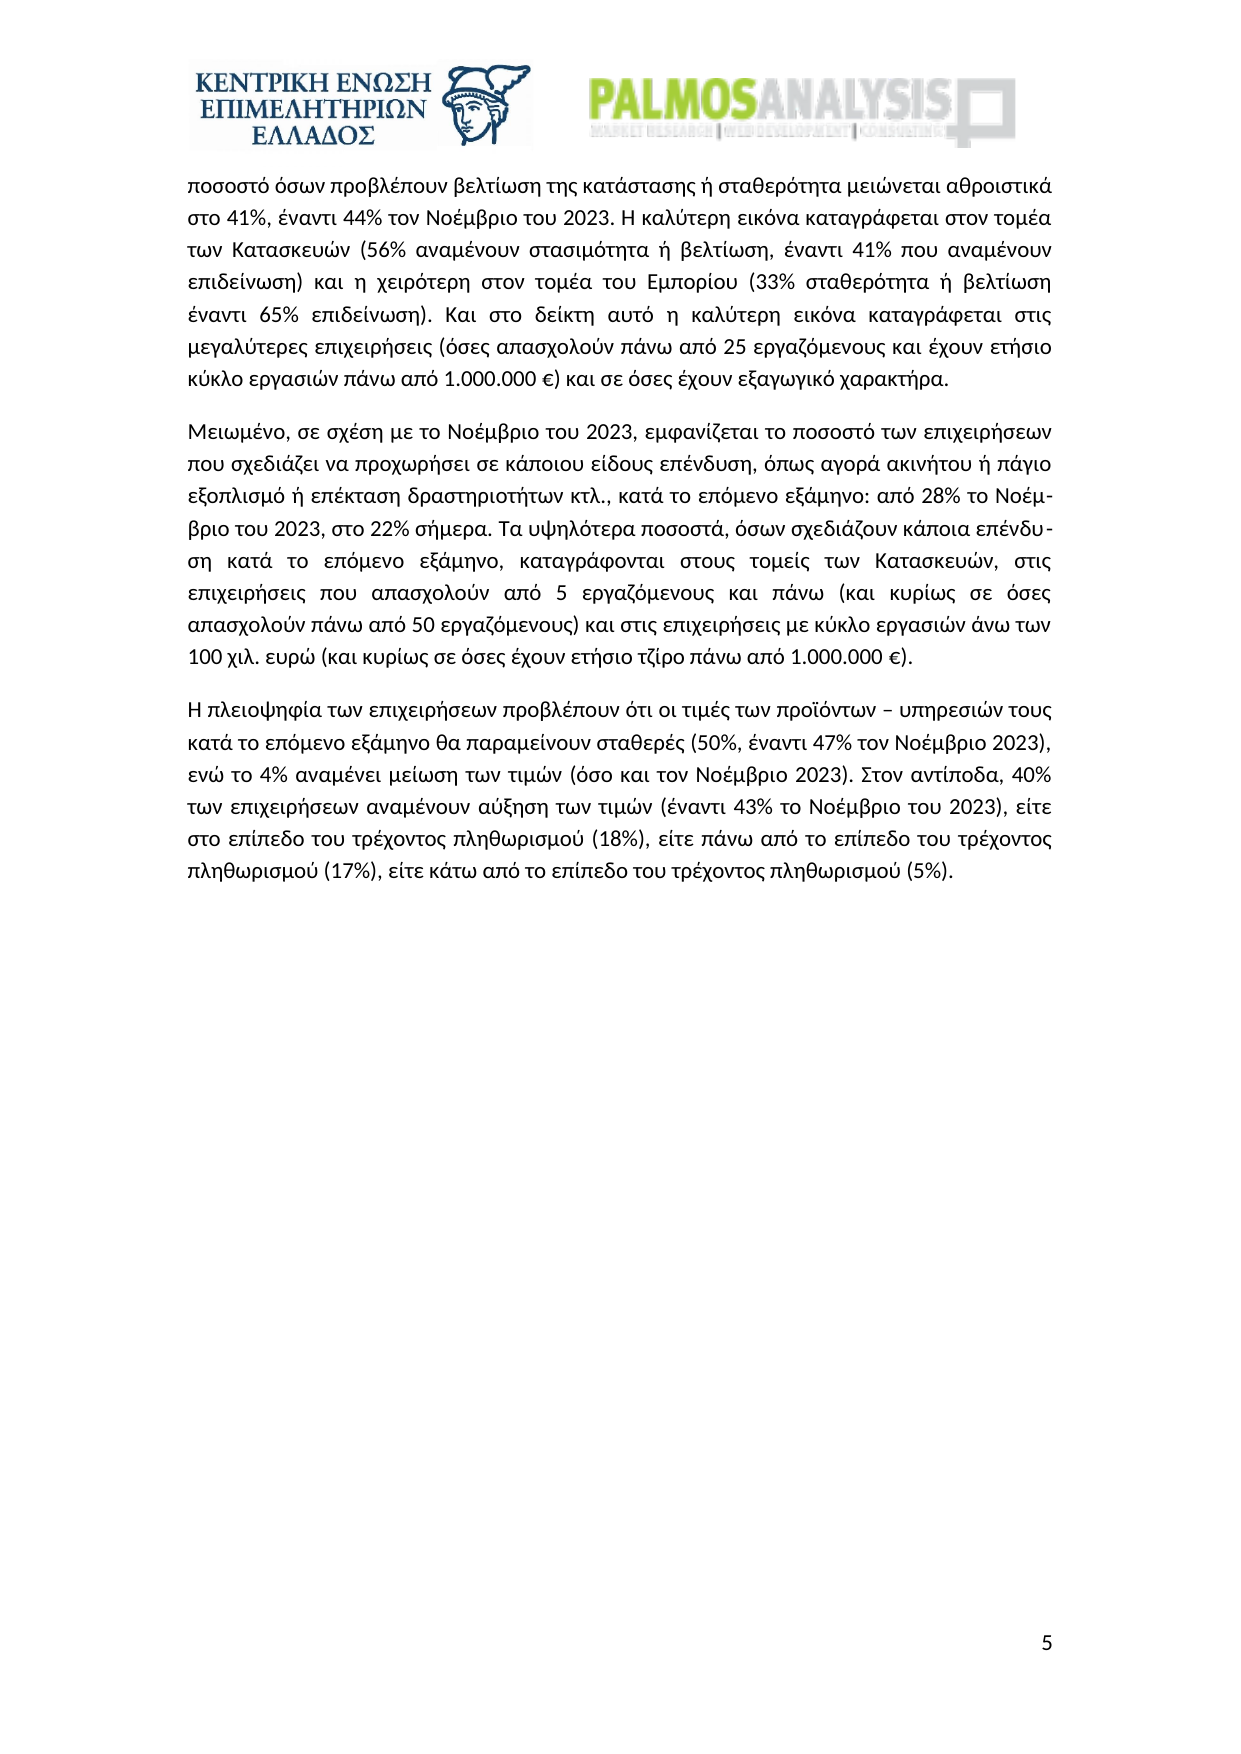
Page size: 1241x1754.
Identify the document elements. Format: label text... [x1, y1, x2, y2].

text Η πλειοψηφία των επιχειρήσεων προβλέπουν ότι οι τιμές των προϊόντων – υπηρεσιών τους κατά το επόμενο εξάμηνο θα παραμείνουν σταθερές (50%, έναντι 47% τον Νοέμβριο 2023), ενώ το 4% αναμένει μείωση των τιμών (όσο και τον Νοέμβριο 2023). Στον αντίποδα, 40% των επιχειρήσεων αναμένουν αύξηση των τιμών (έναντι 43% το Νοέμβριο του 2023), είτε στο επίπεδο του τρέχοντος πληθωρισμού (18%), είτε πάνω από το επίπεδο του τρέχοντος πληθωρισμού (17%), είτε κάτω από το επίπεδο του τρέχοντος πληθωρισμού (5%). [187, 695, 1053, 884]
picture [588, 78, 1016, 148]
text Μειωμένο, σε σχέση με το Νοέμβριο του 2023, εμφανίζεται το ποσοστό των επιχειρήσεων που σχεδιάζει να προχωρήσει σε κάποιου είδους επένδυση, όπως αγορά ακινήτου ή πάγιο εξοπλισμό ή επέκταση δραστηριοτήτων κτλ., κατά το επόμενο εξάμηνο: από 28% το Νοέμβριο του 2023, στο 22% σήμερα. Τα υψηλότερα ποσοστά, όσων σχεδιάζουν κάποια επένδυση κατά το επόμενο εξάμηνο, καταγράφονται στους τομείς των Κατασκευών, στις επιχειρήσεις που απασχολούν από 5 εργαζόμενους και πάνω (και κυρίως σε όσες απασχολούν πάνω από 50 εργαζόμενους) και στις επιχειρήσεις με κύκλο εργασιών άνω των 100 χιλ. ευρώ (και κυρίως σε όσες έχουν ετήσιο τζίρο πάνω από 1.000.000 €). [187, 417, 1053, 670]
picture [187, 59, 537, 167]
